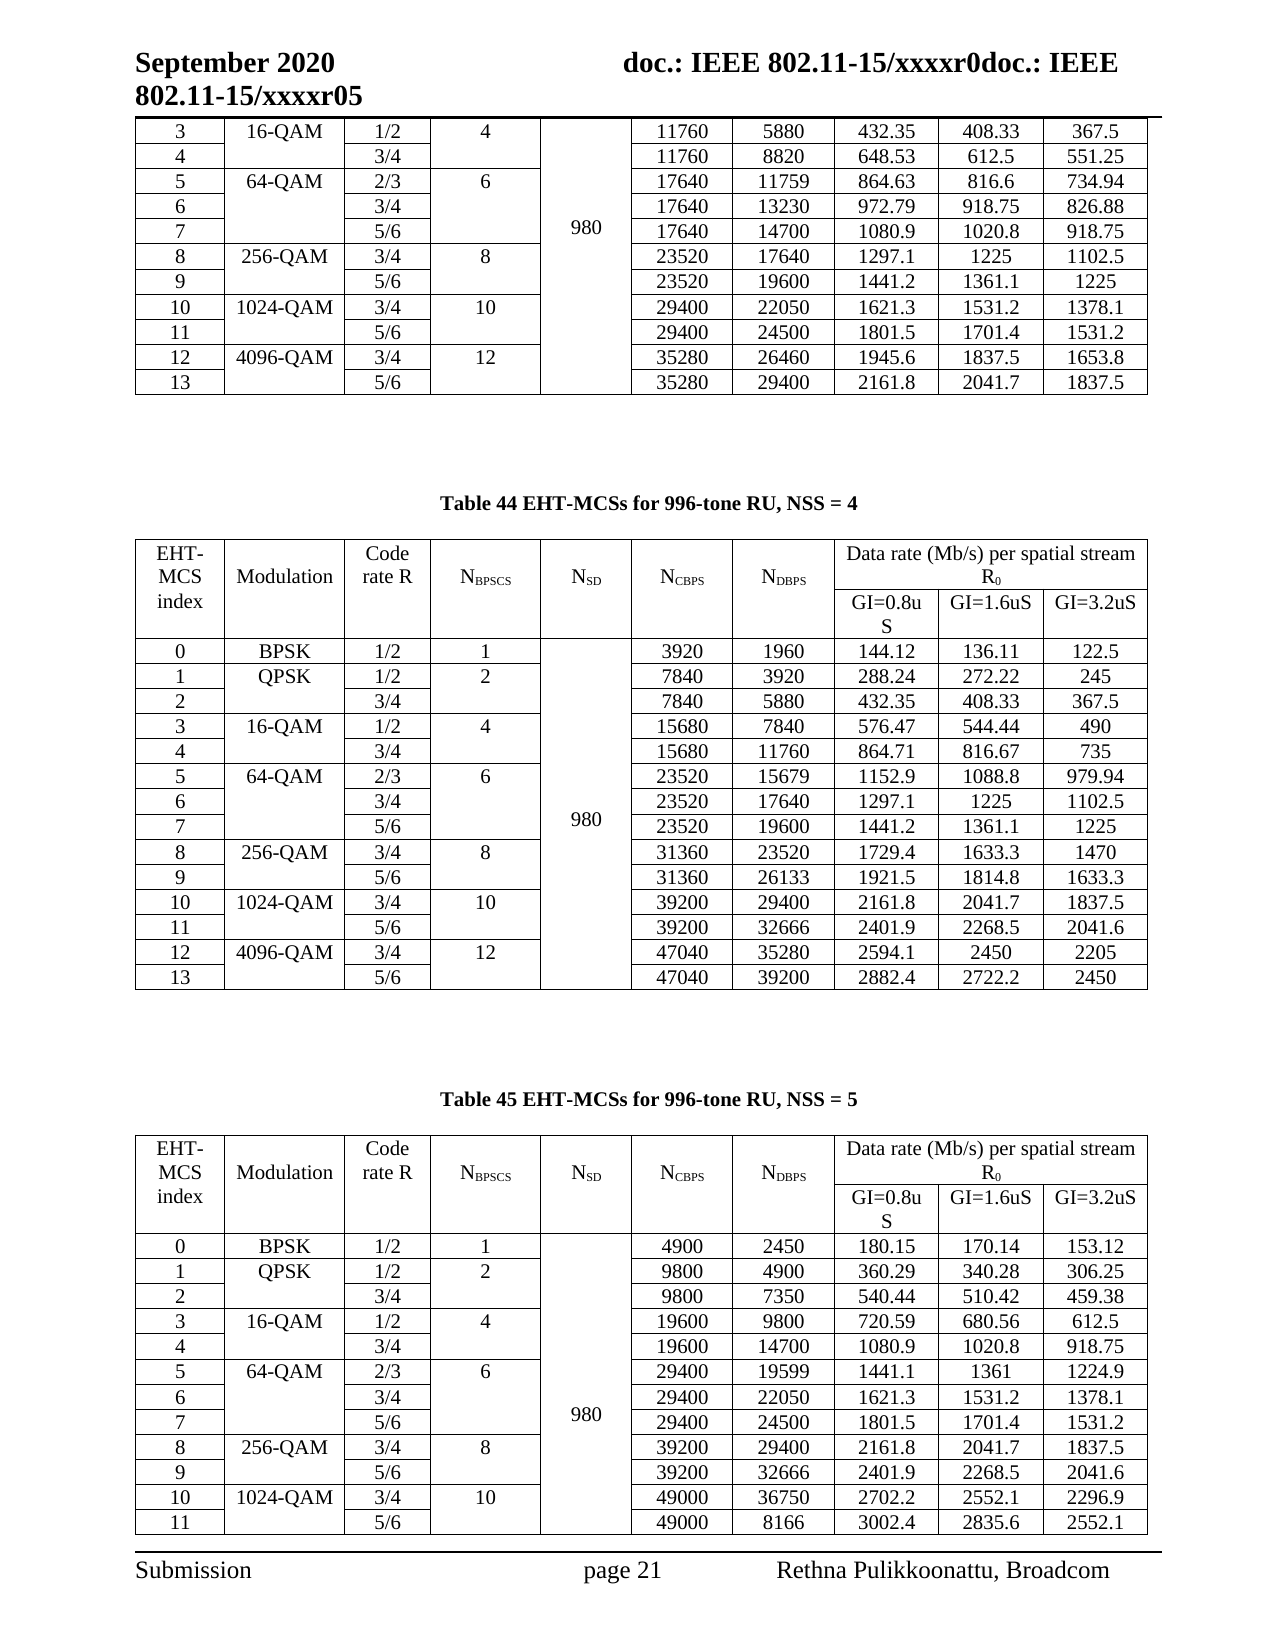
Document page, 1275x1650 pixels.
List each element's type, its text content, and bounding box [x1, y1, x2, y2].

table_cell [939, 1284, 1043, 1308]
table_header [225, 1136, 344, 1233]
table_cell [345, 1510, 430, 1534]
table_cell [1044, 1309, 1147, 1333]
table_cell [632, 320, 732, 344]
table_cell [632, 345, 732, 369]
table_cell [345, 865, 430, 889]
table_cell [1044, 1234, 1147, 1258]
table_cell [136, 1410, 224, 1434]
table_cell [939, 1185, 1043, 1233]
text Table 45 EHT-MCSs for 996-tone RU, NSS = 5 [135, 1086, 1162, 1111]
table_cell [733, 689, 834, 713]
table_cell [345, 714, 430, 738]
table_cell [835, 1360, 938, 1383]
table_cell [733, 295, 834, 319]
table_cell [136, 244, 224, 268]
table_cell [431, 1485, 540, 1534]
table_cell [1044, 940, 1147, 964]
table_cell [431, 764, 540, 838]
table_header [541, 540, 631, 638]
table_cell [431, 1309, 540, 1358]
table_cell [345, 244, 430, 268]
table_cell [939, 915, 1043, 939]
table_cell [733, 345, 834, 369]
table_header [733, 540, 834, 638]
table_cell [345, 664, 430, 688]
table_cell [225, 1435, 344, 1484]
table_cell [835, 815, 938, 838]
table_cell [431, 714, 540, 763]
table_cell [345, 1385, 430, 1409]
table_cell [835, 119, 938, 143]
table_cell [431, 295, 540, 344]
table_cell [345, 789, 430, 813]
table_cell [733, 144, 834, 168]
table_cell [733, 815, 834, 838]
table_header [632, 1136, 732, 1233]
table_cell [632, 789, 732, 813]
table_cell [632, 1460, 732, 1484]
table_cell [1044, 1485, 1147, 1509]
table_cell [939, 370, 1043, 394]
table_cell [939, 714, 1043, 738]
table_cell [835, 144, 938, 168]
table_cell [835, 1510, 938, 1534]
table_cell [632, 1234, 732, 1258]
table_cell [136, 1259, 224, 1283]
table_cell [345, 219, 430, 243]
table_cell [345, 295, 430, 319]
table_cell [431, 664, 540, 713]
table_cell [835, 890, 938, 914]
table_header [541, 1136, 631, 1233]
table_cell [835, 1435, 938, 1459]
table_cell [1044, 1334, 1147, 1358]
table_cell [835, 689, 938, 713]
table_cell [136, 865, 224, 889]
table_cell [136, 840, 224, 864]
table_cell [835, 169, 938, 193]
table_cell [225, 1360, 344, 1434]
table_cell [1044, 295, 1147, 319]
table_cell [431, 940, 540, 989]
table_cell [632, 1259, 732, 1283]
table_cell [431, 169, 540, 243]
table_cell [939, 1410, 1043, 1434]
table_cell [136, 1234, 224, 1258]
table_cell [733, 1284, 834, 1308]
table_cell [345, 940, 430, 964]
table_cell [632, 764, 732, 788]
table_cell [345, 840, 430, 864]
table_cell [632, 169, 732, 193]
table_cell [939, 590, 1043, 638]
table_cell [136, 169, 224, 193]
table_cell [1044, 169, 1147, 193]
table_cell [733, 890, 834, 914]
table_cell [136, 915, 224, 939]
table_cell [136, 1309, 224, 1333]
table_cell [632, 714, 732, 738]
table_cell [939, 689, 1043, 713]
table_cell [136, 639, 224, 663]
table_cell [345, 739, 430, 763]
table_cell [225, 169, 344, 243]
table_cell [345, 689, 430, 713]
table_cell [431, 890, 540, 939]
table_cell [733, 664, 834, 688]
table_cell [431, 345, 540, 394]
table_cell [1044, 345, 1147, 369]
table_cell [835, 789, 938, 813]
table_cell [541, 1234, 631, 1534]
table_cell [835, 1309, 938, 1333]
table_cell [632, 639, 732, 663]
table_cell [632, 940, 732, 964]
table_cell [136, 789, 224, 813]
text Table 44 EHT-MCSs for 996-tone RU, NSS = 4 [135, 491, 1162, 515]
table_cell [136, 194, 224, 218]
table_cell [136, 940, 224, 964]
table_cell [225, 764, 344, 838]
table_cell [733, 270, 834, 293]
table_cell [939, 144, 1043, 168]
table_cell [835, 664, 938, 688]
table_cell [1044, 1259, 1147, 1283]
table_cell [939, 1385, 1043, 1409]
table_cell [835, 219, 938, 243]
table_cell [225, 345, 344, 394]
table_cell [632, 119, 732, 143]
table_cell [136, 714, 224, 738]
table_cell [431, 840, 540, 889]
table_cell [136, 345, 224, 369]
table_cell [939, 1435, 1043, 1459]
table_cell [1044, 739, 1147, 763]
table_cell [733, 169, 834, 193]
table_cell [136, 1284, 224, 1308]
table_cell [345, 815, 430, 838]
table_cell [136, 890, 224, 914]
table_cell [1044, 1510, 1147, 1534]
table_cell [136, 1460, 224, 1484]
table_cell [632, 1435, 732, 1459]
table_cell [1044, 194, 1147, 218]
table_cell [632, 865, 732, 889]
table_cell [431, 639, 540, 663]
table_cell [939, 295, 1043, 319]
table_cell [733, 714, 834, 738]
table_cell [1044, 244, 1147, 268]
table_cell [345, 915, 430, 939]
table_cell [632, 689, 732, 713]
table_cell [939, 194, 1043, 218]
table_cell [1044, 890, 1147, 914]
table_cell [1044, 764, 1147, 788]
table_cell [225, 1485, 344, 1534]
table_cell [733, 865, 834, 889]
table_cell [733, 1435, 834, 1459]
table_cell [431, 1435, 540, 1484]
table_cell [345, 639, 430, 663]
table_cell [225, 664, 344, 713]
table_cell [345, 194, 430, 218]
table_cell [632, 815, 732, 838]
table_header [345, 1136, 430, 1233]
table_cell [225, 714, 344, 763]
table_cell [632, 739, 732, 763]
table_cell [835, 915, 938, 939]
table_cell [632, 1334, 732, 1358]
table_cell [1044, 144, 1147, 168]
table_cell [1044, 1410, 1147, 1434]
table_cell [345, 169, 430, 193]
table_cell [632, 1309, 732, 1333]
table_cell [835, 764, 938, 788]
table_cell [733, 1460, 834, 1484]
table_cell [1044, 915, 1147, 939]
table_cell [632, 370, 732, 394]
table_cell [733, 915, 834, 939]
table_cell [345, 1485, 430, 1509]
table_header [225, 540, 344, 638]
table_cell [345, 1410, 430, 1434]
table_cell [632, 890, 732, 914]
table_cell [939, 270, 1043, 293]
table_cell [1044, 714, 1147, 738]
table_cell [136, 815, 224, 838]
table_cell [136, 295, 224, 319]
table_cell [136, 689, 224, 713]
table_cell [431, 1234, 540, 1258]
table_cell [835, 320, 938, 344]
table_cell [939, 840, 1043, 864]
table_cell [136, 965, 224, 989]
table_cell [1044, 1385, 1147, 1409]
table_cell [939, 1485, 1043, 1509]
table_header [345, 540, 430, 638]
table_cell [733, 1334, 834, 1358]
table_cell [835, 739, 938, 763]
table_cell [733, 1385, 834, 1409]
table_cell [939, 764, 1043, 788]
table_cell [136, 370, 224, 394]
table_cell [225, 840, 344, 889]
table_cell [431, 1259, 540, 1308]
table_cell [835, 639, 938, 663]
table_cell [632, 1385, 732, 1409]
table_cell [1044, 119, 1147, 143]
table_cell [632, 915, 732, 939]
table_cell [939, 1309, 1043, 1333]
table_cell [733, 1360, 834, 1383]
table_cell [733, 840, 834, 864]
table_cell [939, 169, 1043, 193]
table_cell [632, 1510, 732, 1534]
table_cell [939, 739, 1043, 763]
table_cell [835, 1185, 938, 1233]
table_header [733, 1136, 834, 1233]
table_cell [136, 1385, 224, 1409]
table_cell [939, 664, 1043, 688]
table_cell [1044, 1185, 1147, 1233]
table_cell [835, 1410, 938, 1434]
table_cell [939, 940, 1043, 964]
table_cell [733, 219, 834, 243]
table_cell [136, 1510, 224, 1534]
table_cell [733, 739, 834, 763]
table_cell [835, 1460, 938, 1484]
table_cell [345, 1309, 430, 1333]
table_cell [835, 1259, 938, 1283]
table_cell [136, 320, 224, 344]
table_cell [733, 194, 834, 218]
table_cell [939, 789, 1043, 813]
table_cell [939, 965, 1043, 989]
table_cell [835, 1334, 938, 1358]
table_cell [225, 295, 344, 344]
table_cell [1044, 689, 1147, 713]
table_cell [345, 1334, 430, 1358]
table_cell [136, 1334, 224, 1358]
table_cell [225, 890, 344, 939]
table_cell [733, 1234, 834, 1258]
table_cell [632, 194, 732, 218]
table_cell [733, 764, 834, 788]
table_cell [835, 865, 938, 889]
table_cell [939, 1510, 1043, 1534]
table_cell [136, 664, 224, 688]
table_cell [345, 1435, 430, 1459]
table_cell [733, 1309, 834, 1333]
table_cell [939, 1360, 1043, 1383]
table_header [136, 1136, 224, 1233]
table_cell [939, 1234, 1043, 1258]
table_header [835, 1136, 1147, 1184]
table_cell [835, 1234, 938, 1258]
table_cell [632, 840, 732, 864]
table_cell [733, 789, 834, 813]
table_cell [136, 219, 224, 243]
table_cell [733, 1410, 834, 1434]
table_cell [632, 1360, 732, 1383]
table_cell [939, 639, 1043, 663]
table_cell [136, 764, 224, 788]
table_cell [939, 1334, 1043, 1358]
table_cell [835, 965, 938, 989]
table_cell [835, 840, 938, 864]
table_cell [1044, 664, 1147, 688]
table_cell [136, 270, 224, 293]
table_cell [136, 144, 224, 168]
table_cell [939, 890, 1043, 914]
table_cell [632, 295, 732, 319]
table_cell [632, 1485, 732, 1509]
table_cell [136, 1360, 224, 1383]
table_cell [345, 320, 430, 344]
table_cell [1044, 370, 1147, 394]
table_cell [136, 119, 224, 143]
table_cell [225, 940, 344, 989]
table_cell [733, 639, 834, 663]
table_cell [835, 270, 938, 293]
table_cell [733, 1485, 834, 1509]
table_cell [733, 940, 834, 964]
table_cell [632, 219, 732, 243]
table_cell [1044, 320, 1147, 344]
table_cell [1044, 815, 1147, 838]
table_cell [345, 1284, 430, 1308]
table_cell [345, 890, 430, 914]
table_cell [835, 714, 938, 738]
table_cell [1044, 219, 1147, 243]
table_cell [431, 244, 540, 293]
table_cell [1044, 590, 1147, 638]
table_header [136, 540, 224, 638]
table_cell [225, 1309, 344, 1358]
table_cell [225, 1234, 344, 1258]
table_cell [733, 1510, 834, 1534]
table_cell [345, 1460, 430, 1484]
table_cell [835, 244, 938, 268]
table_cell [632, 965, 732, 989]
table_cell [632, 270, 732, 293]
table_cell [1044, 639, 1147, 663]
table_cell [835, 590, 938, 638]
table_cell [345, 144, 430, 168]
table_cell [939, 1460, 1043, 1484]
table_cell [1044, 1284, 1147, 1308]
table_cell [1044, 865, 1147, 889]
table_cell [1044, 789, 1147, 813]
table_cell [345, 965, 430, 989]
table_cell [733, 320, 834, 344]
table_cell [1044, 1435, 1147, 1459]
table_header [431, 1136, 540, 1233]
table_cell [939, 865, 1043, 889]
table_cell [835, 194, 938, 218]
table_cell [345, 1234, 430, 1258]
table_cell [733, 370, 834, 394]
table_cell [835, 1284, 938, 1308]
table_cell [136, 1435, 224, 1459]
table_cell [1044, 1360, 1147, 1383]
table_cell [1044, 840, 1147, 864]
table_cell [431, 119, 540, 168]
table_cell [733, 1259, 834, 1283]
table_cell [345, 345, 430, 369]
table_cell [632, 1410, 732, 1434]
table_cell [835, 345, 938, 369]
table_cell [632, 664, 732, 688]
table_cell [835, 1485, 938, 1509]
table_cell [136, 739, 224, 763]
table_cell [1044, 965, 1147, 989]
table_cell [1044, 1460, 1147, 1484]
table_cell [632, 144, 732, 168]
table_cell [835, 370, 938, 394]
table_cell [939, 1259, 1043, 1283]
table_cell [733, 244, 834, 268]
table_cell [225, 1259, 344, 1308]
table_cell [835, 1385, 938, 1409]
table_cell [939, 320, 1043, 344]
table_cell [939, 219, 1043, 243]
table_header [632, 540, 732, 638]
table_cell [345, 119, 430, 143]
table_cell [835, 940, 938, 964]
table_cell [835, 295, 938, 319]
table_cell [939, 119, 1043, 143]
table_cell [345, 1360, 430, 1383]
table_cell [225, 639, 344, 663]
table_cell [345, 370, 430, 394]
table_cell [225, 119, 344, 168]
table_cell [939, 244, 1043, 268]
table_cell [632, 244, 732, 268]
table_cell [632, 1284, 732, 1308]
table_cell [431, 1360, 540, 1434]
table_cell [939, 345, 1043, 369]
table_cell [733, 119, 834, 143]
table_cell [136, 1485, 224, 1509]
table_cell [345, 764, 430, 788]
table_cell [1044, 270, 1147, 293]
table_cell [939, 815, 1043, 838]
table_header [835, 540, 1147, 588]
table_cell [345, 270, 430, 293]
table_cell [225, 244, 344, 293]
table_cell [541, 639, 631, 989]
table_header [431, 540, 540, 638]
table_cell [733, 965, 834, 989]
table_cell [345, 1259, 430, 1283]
